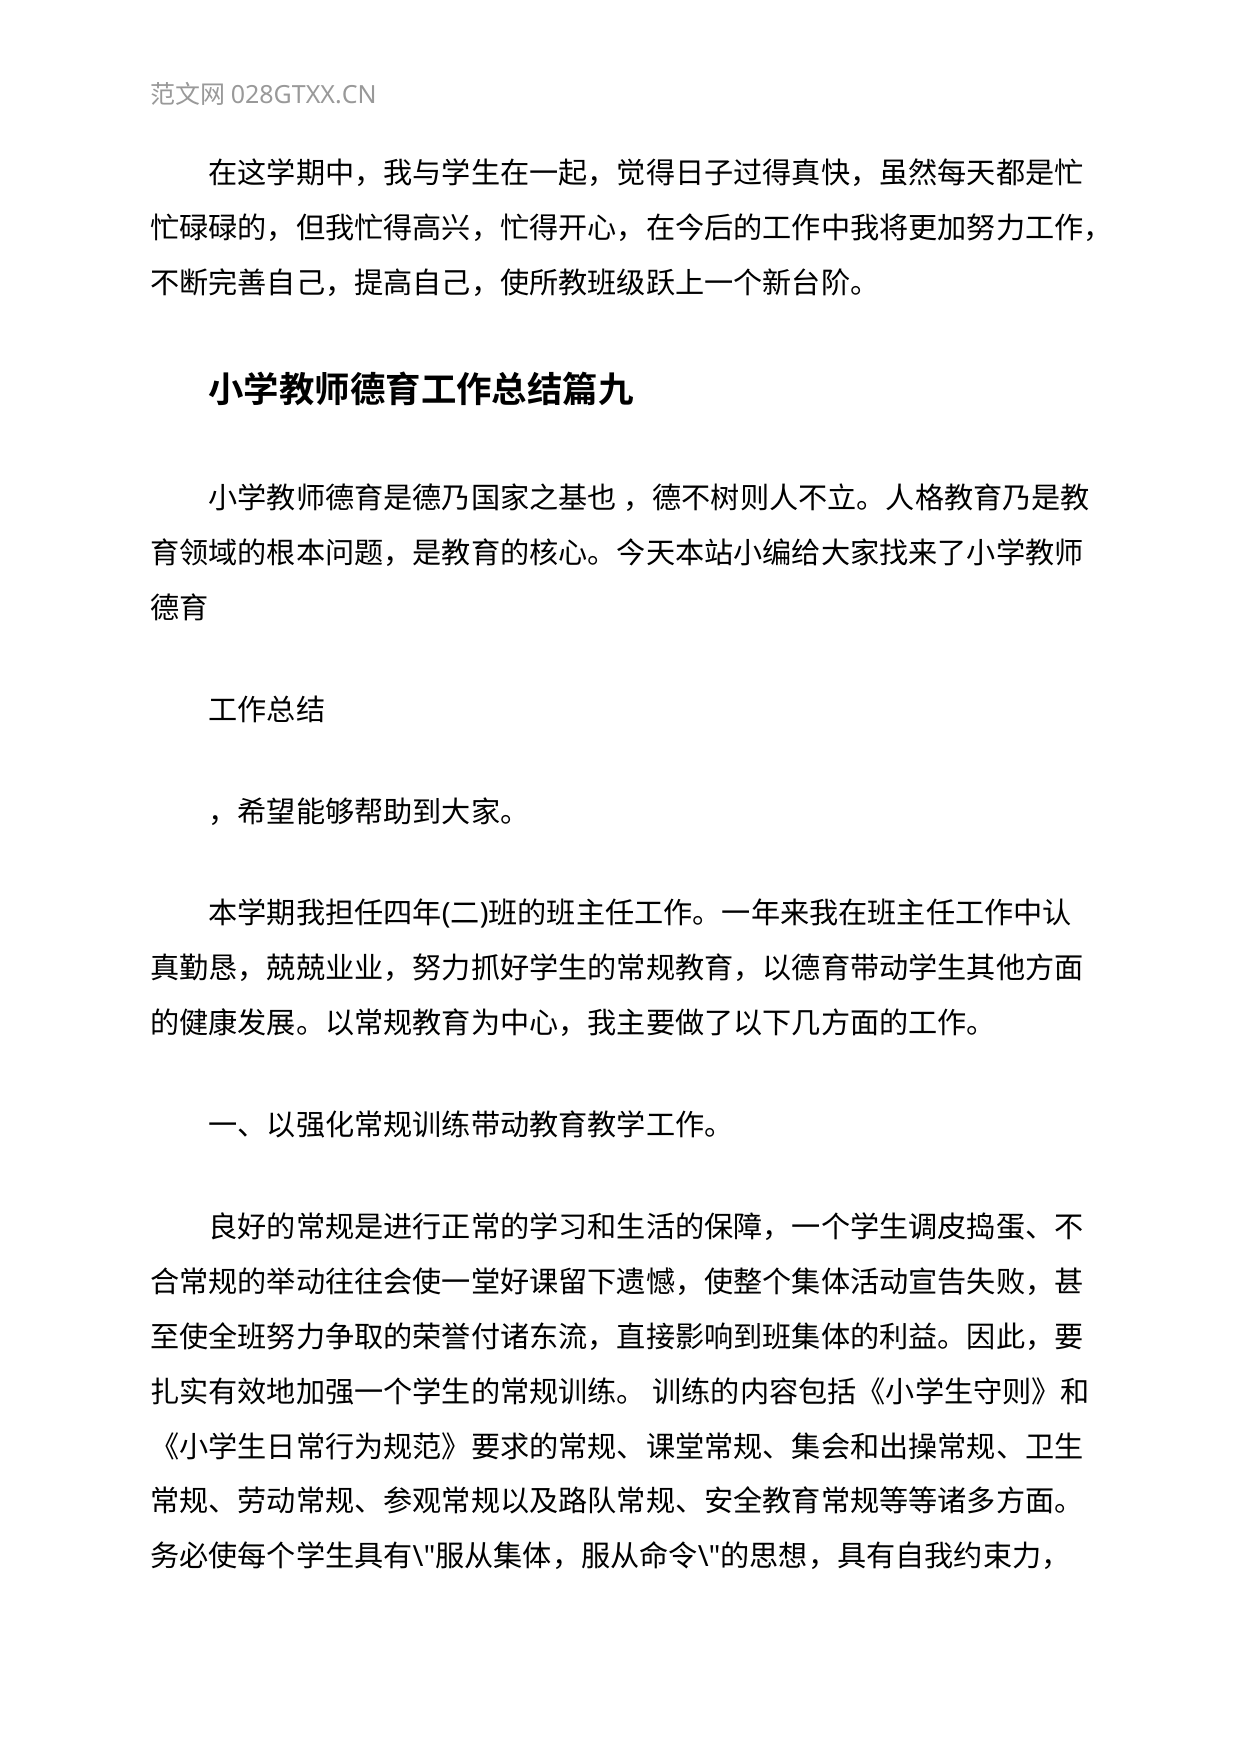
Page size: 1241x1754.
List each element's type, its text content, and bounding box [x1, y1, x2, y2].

text 一、以强化常规训练带动教育教学工作。 [150, 1102, 1090, 1144]
text 本学期我担任四年(二)班的班主任工作。一年来我在班主任工作中认真勤恳，兢兢业业，努力抓好学生的常规教育，以德育带动学生其他方面的健康发展。以常规教育为中心，我主要做了以下几方面的工作。 [150, 890, 1090, 1042]
text ，希望能够帮助到大家。 [150, 788, 1090, 831]
text 小学教师德育工作总结篇九 [150, 362, 1090, 413]
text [150, 1203, 1090, 1575]
text 在这学期中，我与学生在一起，觉得日子过得真快，虽然每天都是忙忙碌碌的，但我忙得高兴，忙得开心，在今后的工作中我将更加努力工作，不断完善自己，提高自己，使所教班级跃上一个新台阶。 [150, 150, 1090, 302]
text 工作总结 [150, 687, 1090, 729]
text 小学教师德育是德乃国家之基也 ，德不树则人不立。人格教育乃是教育领域的根本问题，是教育的核心。今天本站小编给大家找来了小学教师德育 [150, 475, 1090, 627]
